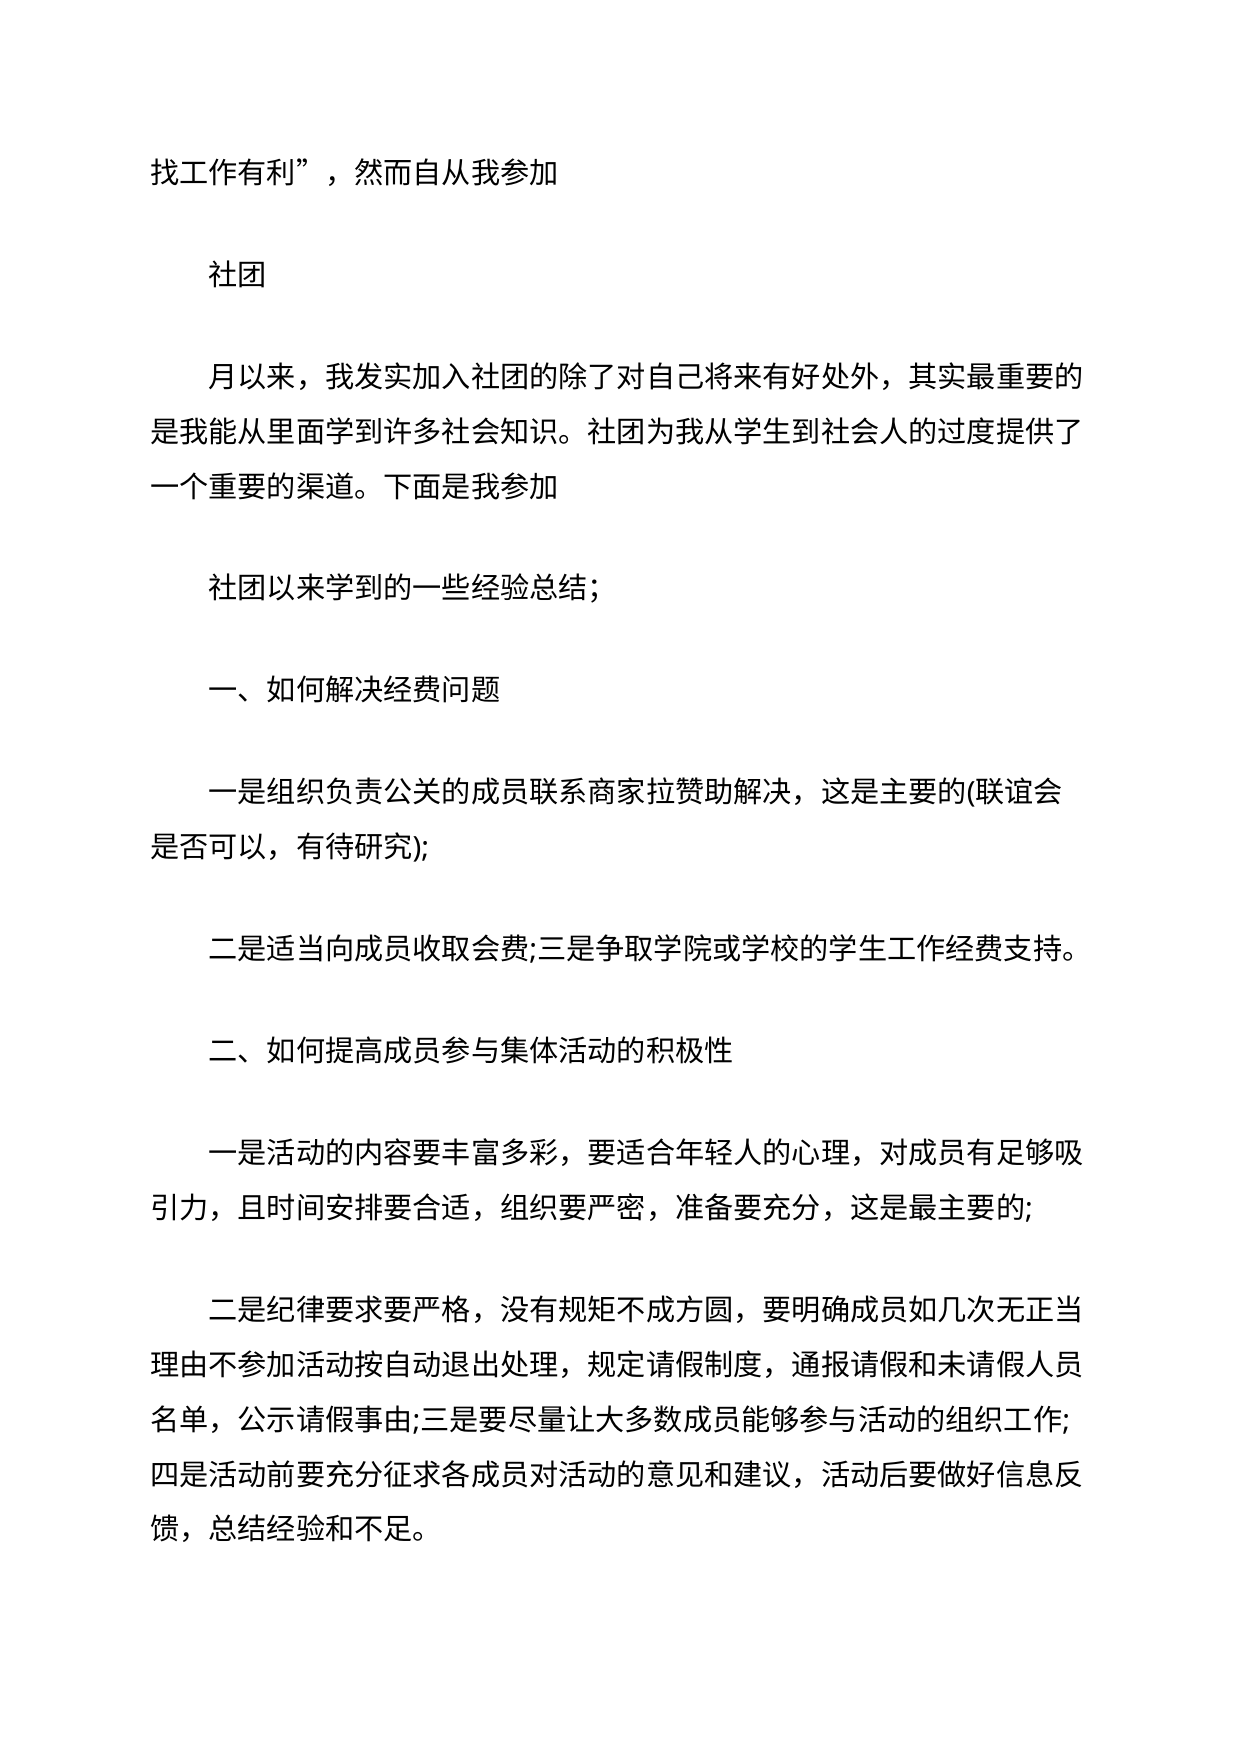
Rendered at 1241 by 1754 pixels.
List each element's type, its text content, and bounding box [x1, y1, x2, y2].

text 二是纪律要求要严格，没有规矩不成方圆，要明确成员如几次无正当理由不参加活动按自动退出处理，规定请假制度，通报请假和未请假人员名单，公示请假事由;三是要尽量让大多数成员能够参与活动的组织工作;四是活动前要充分征求各成员对活动的意见和建议，活动后要做好信息反馈，总结经验和不足。 [150, 1286, 1090, 1548]
text 二、如何提高成员参与集体活动的积极性 [150, 1028, 1090, 1070]
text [150, 150, 1090, 192]
text 社团 [150, 252, 1090, 294]
text 一是组织负责公关的成员联系商家拉赞助解决，这是主要的(联谊会是否可以，有待研究); [150, 769, 1090, 866]
text 月以来，我发实加入社团的除了对自己将来有好处外，其实最重要的是我能从里面学到许多社会知识。社团为我从学生到社会人的过度提供了一个重要的渠道。下面是我参加 [150, 353, 1090, 506]
text 二是适当向成员收取会费;三是争取学院或学校的学生工作经费支持。 [150, 926, 1090, 968]
text 一是活动的内容要丰富多彩，要适合年轻人的心理，对成员有足够吸引力，且时间安排要合适，组织要严密，准备要充分，这是最主要的; [150, 1129, 1090, 1227]
text 一、如何解决经费问题 [150, 667, 1090, 709]
text 社团以来学到的一些经验总结； [150, 565, 1090, 607]
